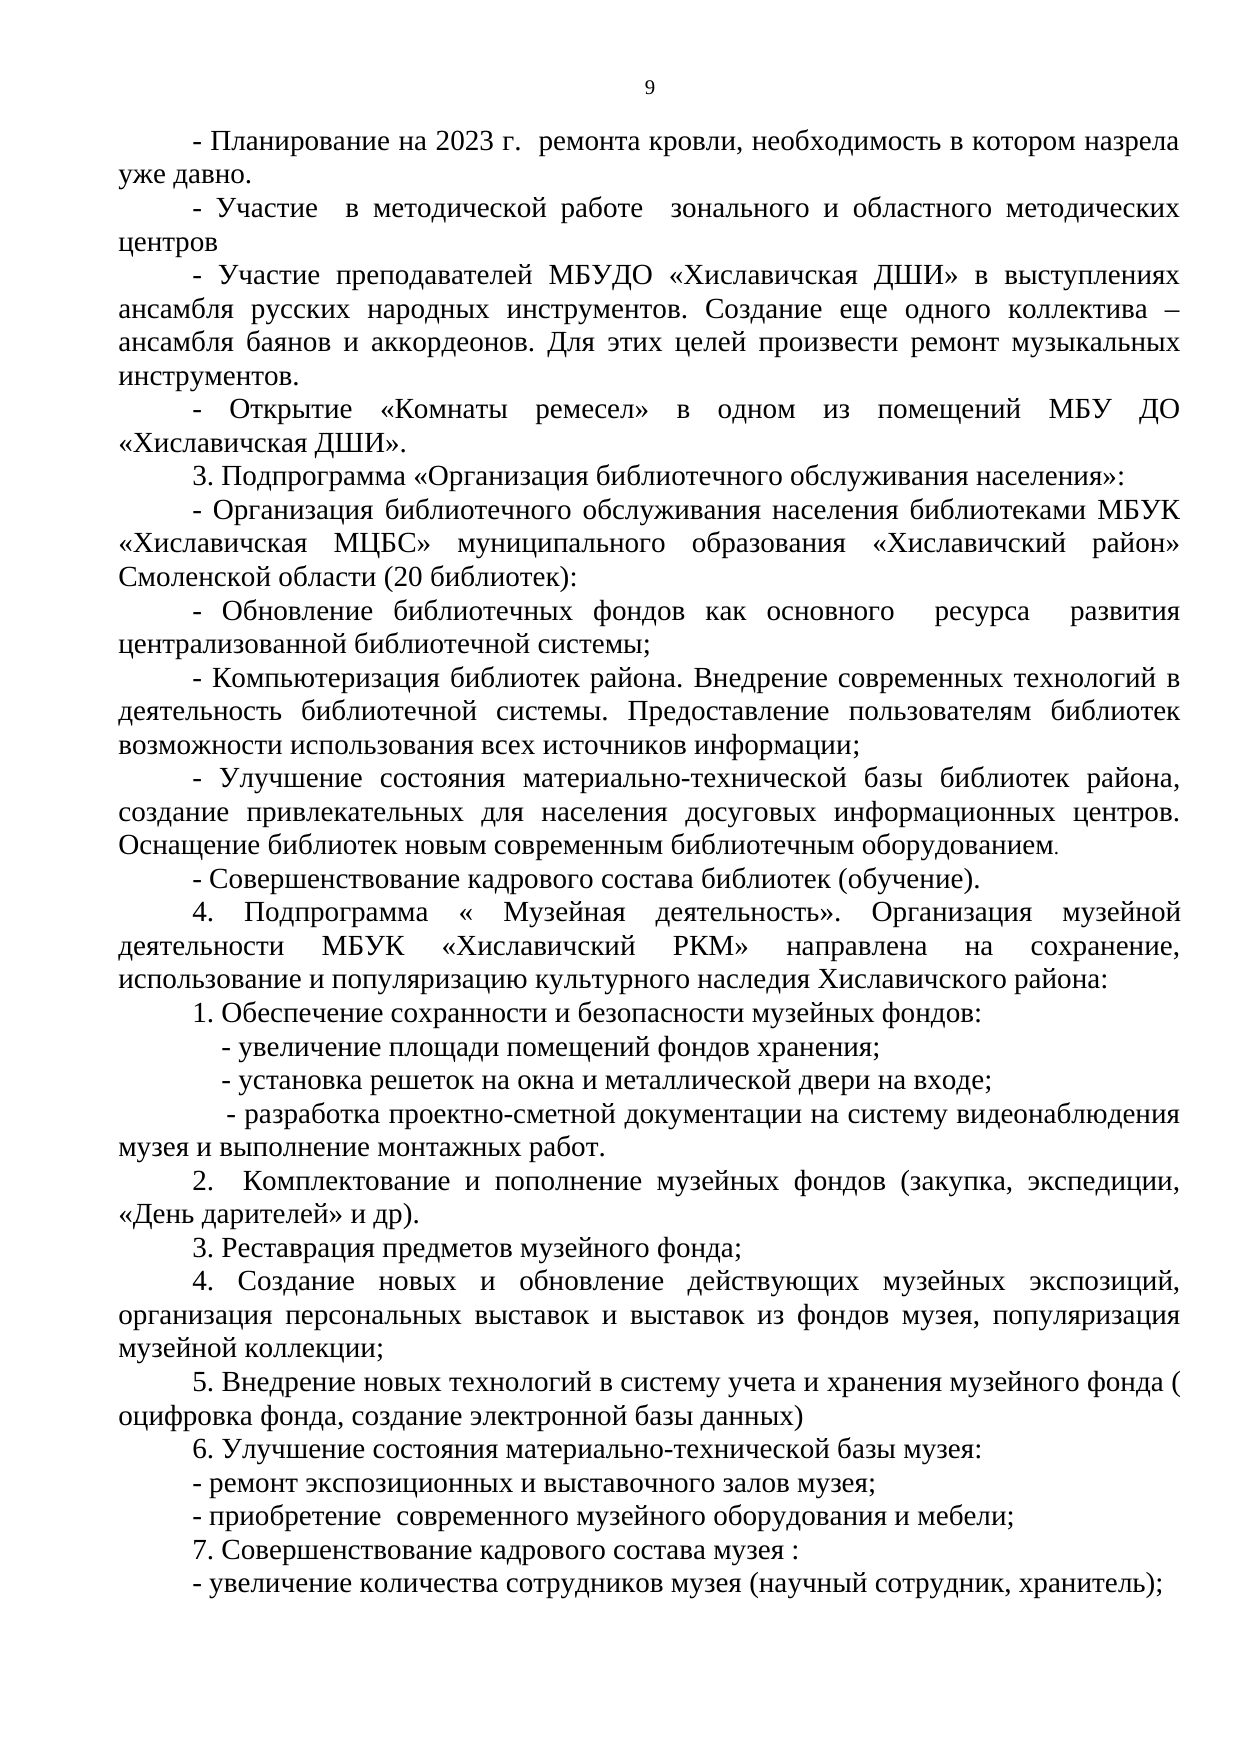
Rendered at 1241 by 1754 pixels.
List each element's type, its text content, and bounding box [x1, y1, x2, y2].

text - приобретение современного музейного оборудования и мебели; [118, 1498, 1181, 1532]
text 6. Улучшение состояния материально-технической базы музея: [118, 1431, 1181, 1465]
text - Совершенствование кадрового состава библиотек (обучение). [118, 861, 1181, 894]
text 7. Совершенствование кадрового состава музея : [118, 1532, 1181, 1565]
text - Участие преподавателей МБУДО «Хиславичская ДШИ» в выступлениях ансамбля русских народных инструментов. Создание еще одного коллектива – ансамбля баянов и аккордеонов. Для этих целей произвести ремонт музыкальных инструментов. [118, 257, 1181, 391]
text 4. Создание новых и обновление действующих музейных экспозиций, организация персональных выставок и выставок из фондов музея, популяризация музейной коллекции; [118, 1263, 1181, 1364]
text - увеличение количества сотрудников музея (научный сотрудник, хранитель); [118, 1565, 1181, 1599]
text - Участие в методической работе зонального и областного методических центров [118, 190, 1181, 257]
text 3. Подпрограмма «Организация библиотечного обслуживания населения»: [118, 458, 1181, 492]
text - Обновление библиотечных фондов как основного ресурса развития централизованной библиотечной системы; [118, 593, 1181, 660]
text - Организация библиотечного обслуживания населения библиотеками МБУК «Хиславичская МЦБС» муниципального образования «Хиславичский район» Смоленской области (20 библиотек): [118, 492, 1181, 593]
text - увеличение площади помещений фондов хранения; [118, 1029, 1181, 1062]
text - Планирование на 2023 г. ремонта кровли, необходимость в котором назрела уже давно. [118, 123, 1181, 190]
text 2. Комплектование и пополнение музейных фондов (закупка, экспедиции, «День дарителей» и др). [118, 1163, 1181, 1230]
text - Улучшение состояния материально-технической базы библиотек района, создание привлекательных для населения досуговых информационных центров. Оснащение библиотек новым современным библиотечным оборудованием. [118, 760, 1181, 861]
text 3. Реставрация предметов музейного фонда; [118, 1230, 1181, 1263]
text - установка решеток на окна и металлической двери на входе; [118, 1062, 1181, 1096]
text - ремонт экспозиционных и выставочного залов музея; [118, 1465, 1181, 1498]
text 1. Обеспечение сохранности и безопасности музейных фондов: [118, 995, 1181, 1029]
text 5. Внедрение новых технологий в систему учета и хранения музейного фонда ( оцифровка фонда, создание электронной базы данных) [118, 1364, 1181, 1431]
text 4. Подпрограмма « Музейная деятельность». Организация музейной деятельности МБУК «Хиславичский РКМ» направлена на сохранение, использование и популяризацию культурного наследия Хиславичского района: [118, 894, 1181, 995]
text - разработка проектно-сметной документации на систему видеонаблюдения музея и выполнение монтажных работ. [118, 1096, 1181, 1163]
text - Компьютеризация библиотек района. Внедрение современных технологий в деятельность библиотечной системы. Предоставление пользователям библиотек возможности использования всех источников информации; [118, 660, 1181, 760]
text - Открытие «Комнаты ремесел» в одном из помещений МБУ ДО «Хиславичская ДШИ». [118, 391, 1181, 458]
